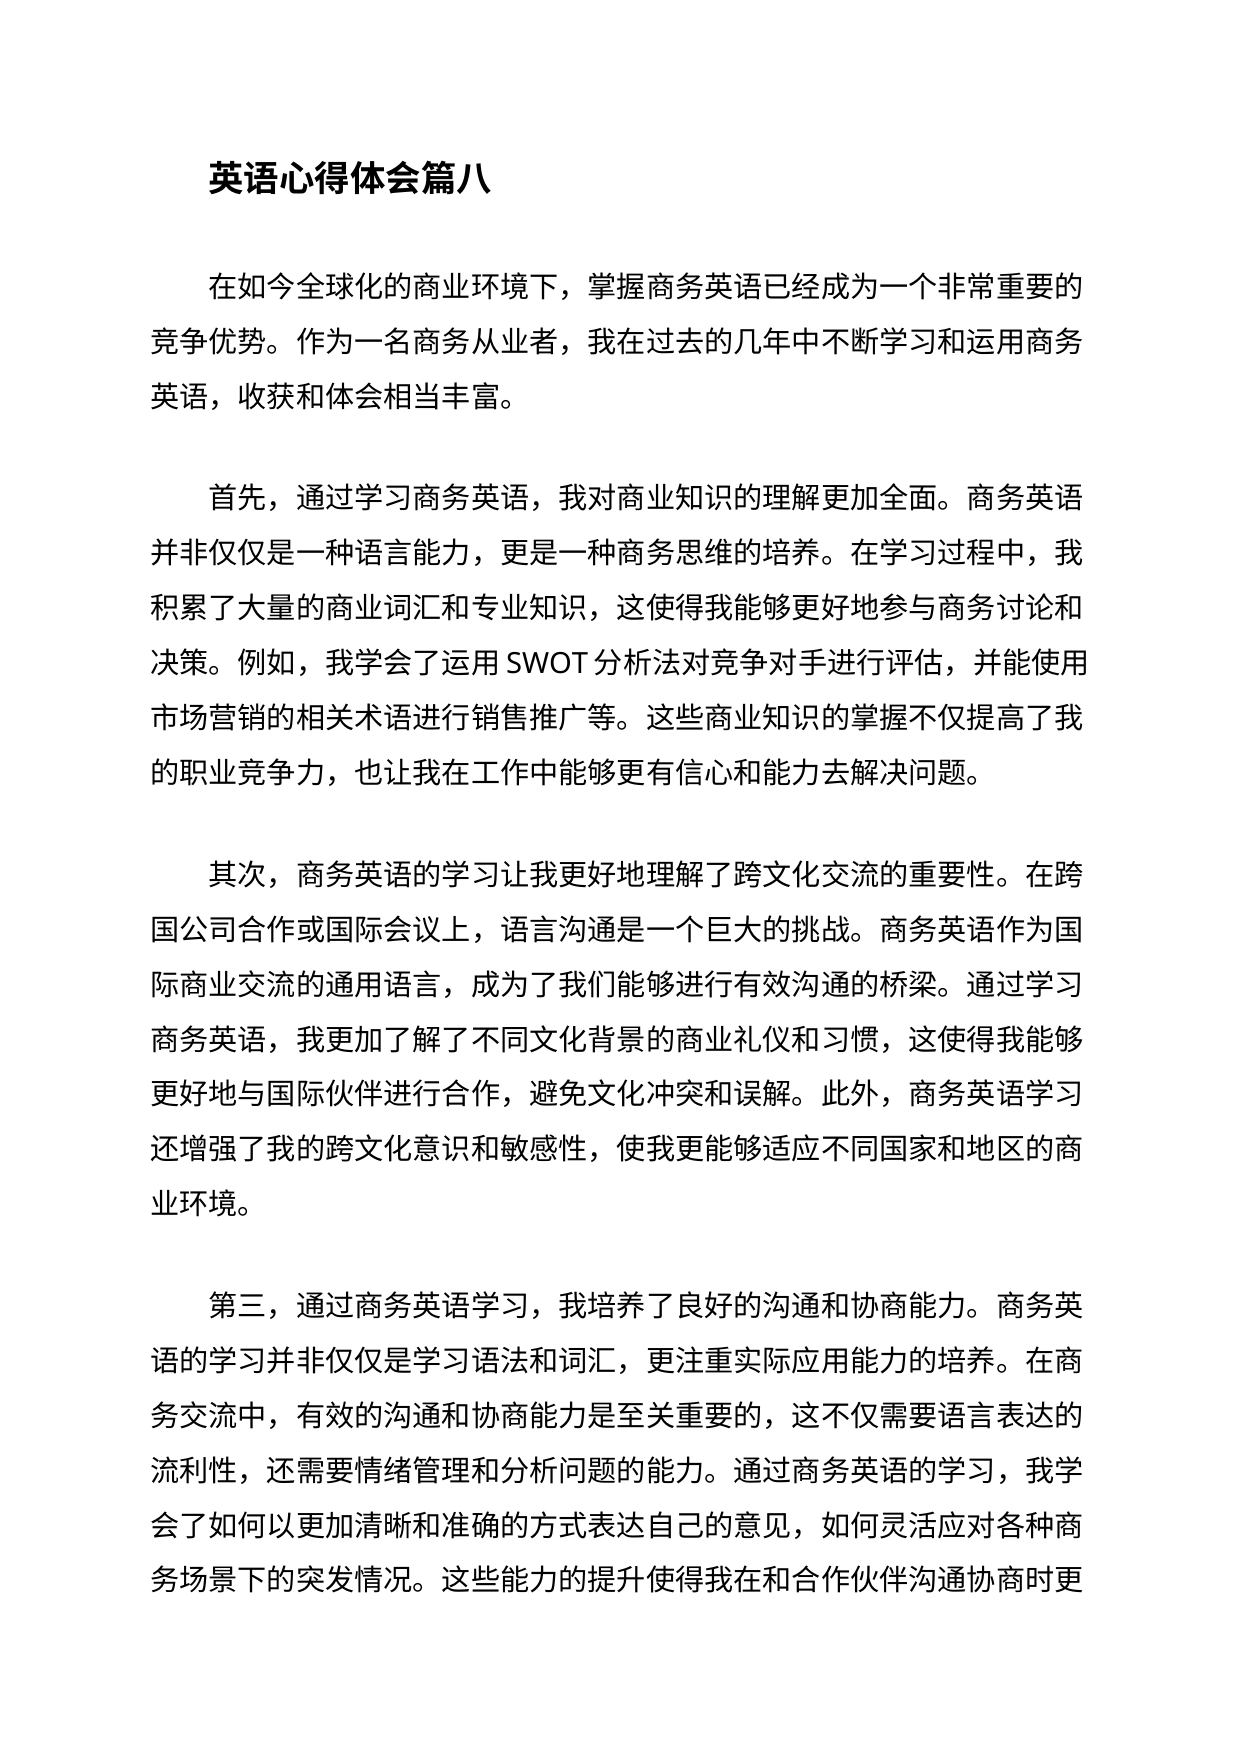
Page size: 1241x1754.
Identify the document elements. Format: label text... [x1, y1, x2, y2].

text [150, 1282, 1090, 1599]
text 英语心得体会篇八 [150, 150, 1090, 201]
text 在如今全球化的商业环境下，掌握商务英语已经成为一个非常重要的竞争优势。作为一名商务从业者，我在过去的几年中不断学习和运用商务英语，收获和体会相当丰富。 [150, 263, 1090, 416]
text 其次，商务英语的学习让我更好地理解了跨文化交流的重要性。在跨国公司合作或国际会议上，语言沟通是一个巨大的挑战。商务英语作为国际商业交流的通用语言，成为了我们能够进行有效沟通的桥梁。通过学习商务英语，我更加了解了不同文化背景的商业礼仪和习惯，这使得我能够更好地与国际伙伴进行合作，避免文化冲突和误解。此外，商务英语学习还增强了我的跨文化意识和敏感性，使我更能够适应不同国家和地区的商业环境。 [150, 851, 1090, 1223]
text 首先，通过学习商务英语，我对商业知识的理解更加全面。商务英语并非仅仅是一种语言能力，更是一种商务思维的培养。在学习过程中，我积累了大量的商业词汇和专业知识，这使得我能够更好地参与商务讨论和决策。例如，我学会了运用SWOT分析法对竞争对手进行评估，并能使用市场营销的相关术语进行销售推广等。这些商业知识的掌握不仅提高了我的职业竞争力，也让我在工作中能够更有信心和能力去解决问题。 [150, 475, 1090, 792]
